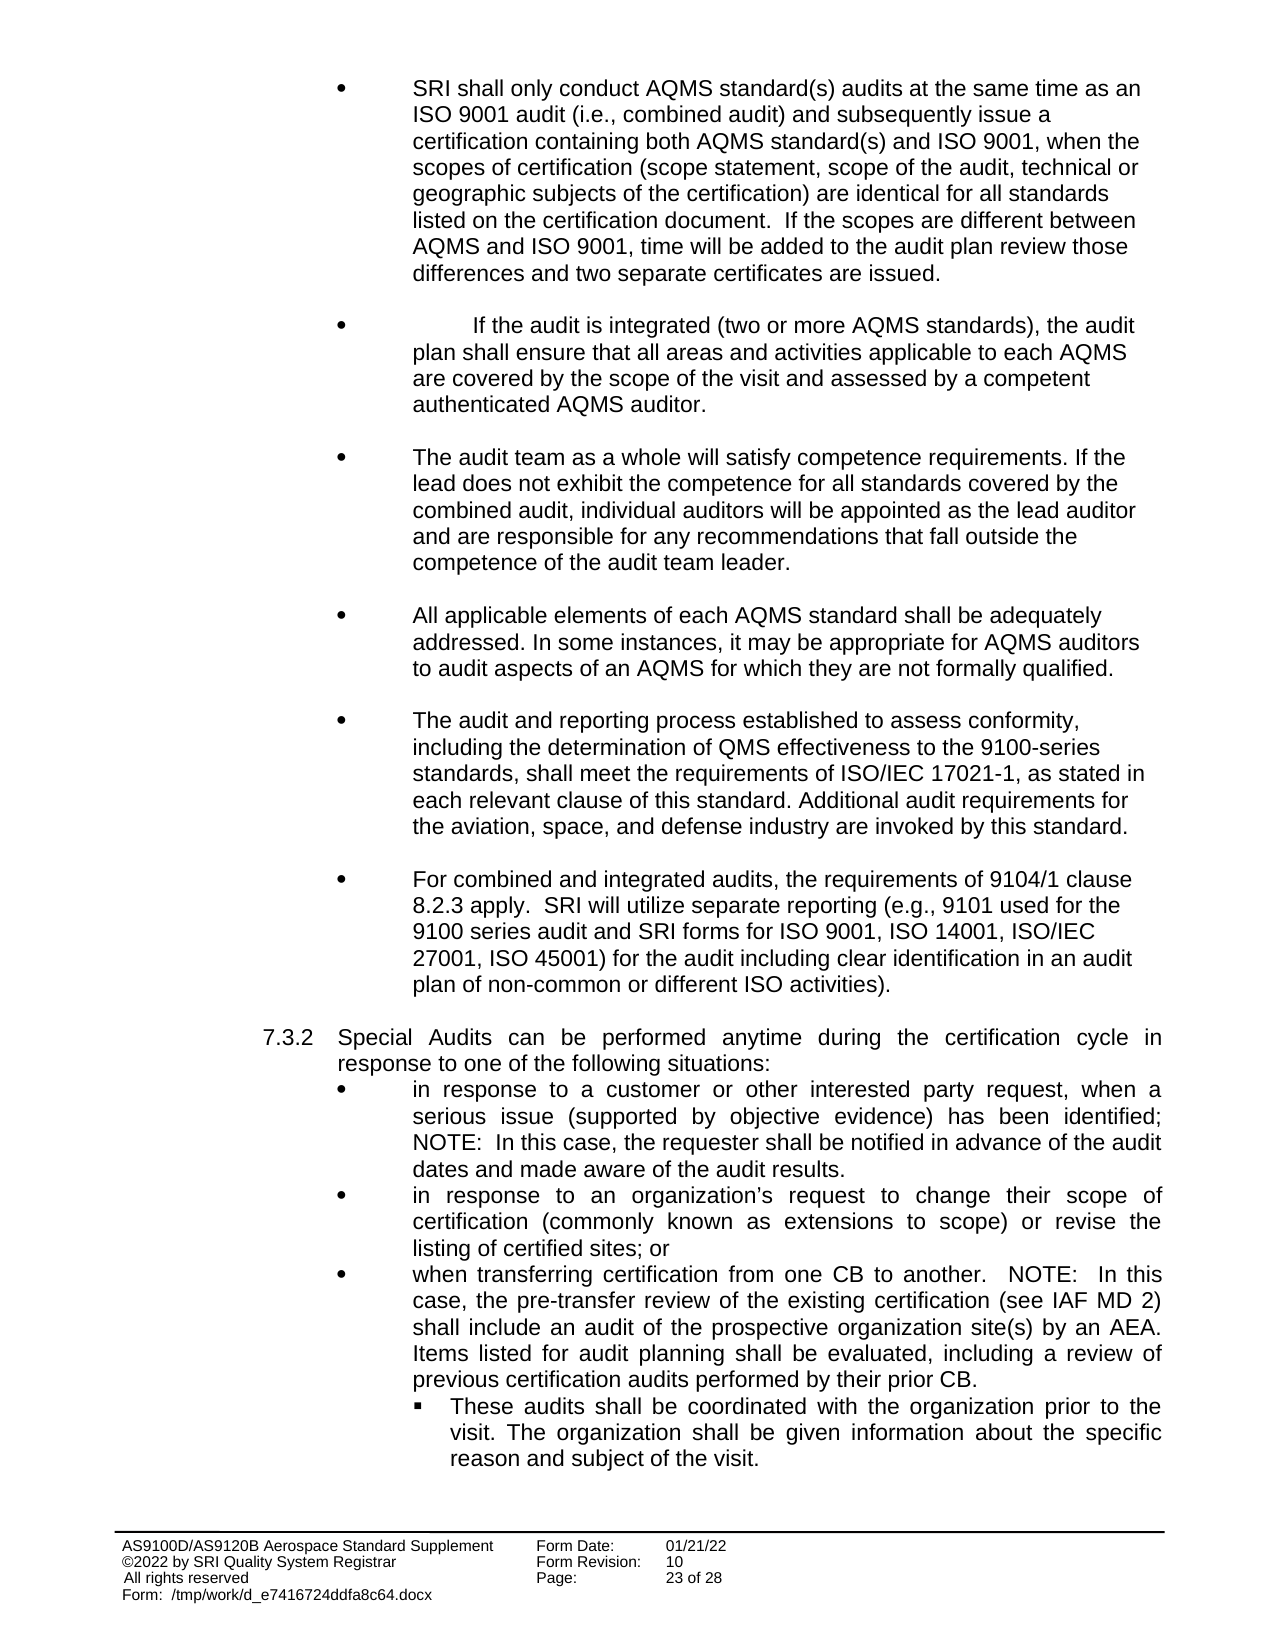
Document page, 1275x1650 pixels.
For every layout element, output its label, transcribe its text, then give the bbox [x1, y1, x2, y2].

list when transferring certification from one CB to another. NOTE: In this case, the pre-transfer review of the existing certification (see IAF MD 2) shall include an audit of the prospective organization site(s) by an AEA. Items listed for audit planning shall be evaluated, including a review of previous certification audits performed by their prior CB. [337, 1261, 1162, 1393]
list in response to an organization’s request to change their scope of certification (commonly known as extensions to scope) or revise the listing of certified sites; or [337, 1182, 1162, 1261]
list If the audit is integrated (two or more AQMS standards), the audit plan shall ensure that all areas and activities applicable to each AQMS are covered by the scope of the visit and assessed by a competent authenticated AQMS auditor. [337, 312, 1162, 418]
subtitle 7.3.2 Special Audits can be performed anytime during the certification cycle in response to one of the following situations: [262, 1024, 1162, 1076]
list For combined and integrated audits, the requirements of 9104/1 clause 8.2.3 apply. SRI will utilize separate reporting (e.g., 9101 used for the 9100 series audit and SRI forms for ISO 9001, ISO 14001, ISO/IEC 27001, ISO 45001) for the audit including clear identification in an audit plan of non-common or different ISO activities). [337, 866, 1162, 997]
list in response to a customer or other interested party request, when a serious issue (supported by objective evidence) has been identified; NOTE: In this case, the requester shall be notified in advance of the audit dates and made aware of the audit results. [337, 1076, 1162, 1182]
list The audit and reporting process established to assess conformity, including the determination of QMS effectiveness to the 9100-series standards, shall meet the requirements of ISO/IEC 17021-1, as stated in each relevant clause of this standard. Additional audit requirements for the aviation, space, and defense industry are invoked by this standard. [337, 707, 1162, 839]
list All applicable elements of each AQMS standard shall be adequately addressed. In some instances, it may be appropriate for AQMS auditors to audit aspects of an AQMS for which they are not formally qualified. [337, 602, 1162, 681]
list SRI shall only conduct AQMS standard(s) audits at the same time as an ISO 9001 audit (i.e., combined audit) and subsequently issue a certification containing both AQMS standard(s) and ISO 9001, when the scopes of certification (scope statement, scope of the audit, technical or geographic subjects of the certification) are identical for all standards listed on the certification document. If the scopes are different between AQMS and ISO 9001, time will be added to the audit plan review those differences and two separate certificates are issued. [337, 75, 1162, 286]
list The audit team as a whole will satisfy competence requirements. If the lead does not exhibit the competence for all standards covered by the combined audit, individual auditors will be appointed as the lead auditor and are responsible for any recommendations that fall outside the competence of the audit team leader. [337, 444, 1162, 576]
list These audits shall be coordinated with the organization prior to the visit. The organization shall be given information about the specific reason and subject of the visit. [412, 1393, 1162, 1472]
